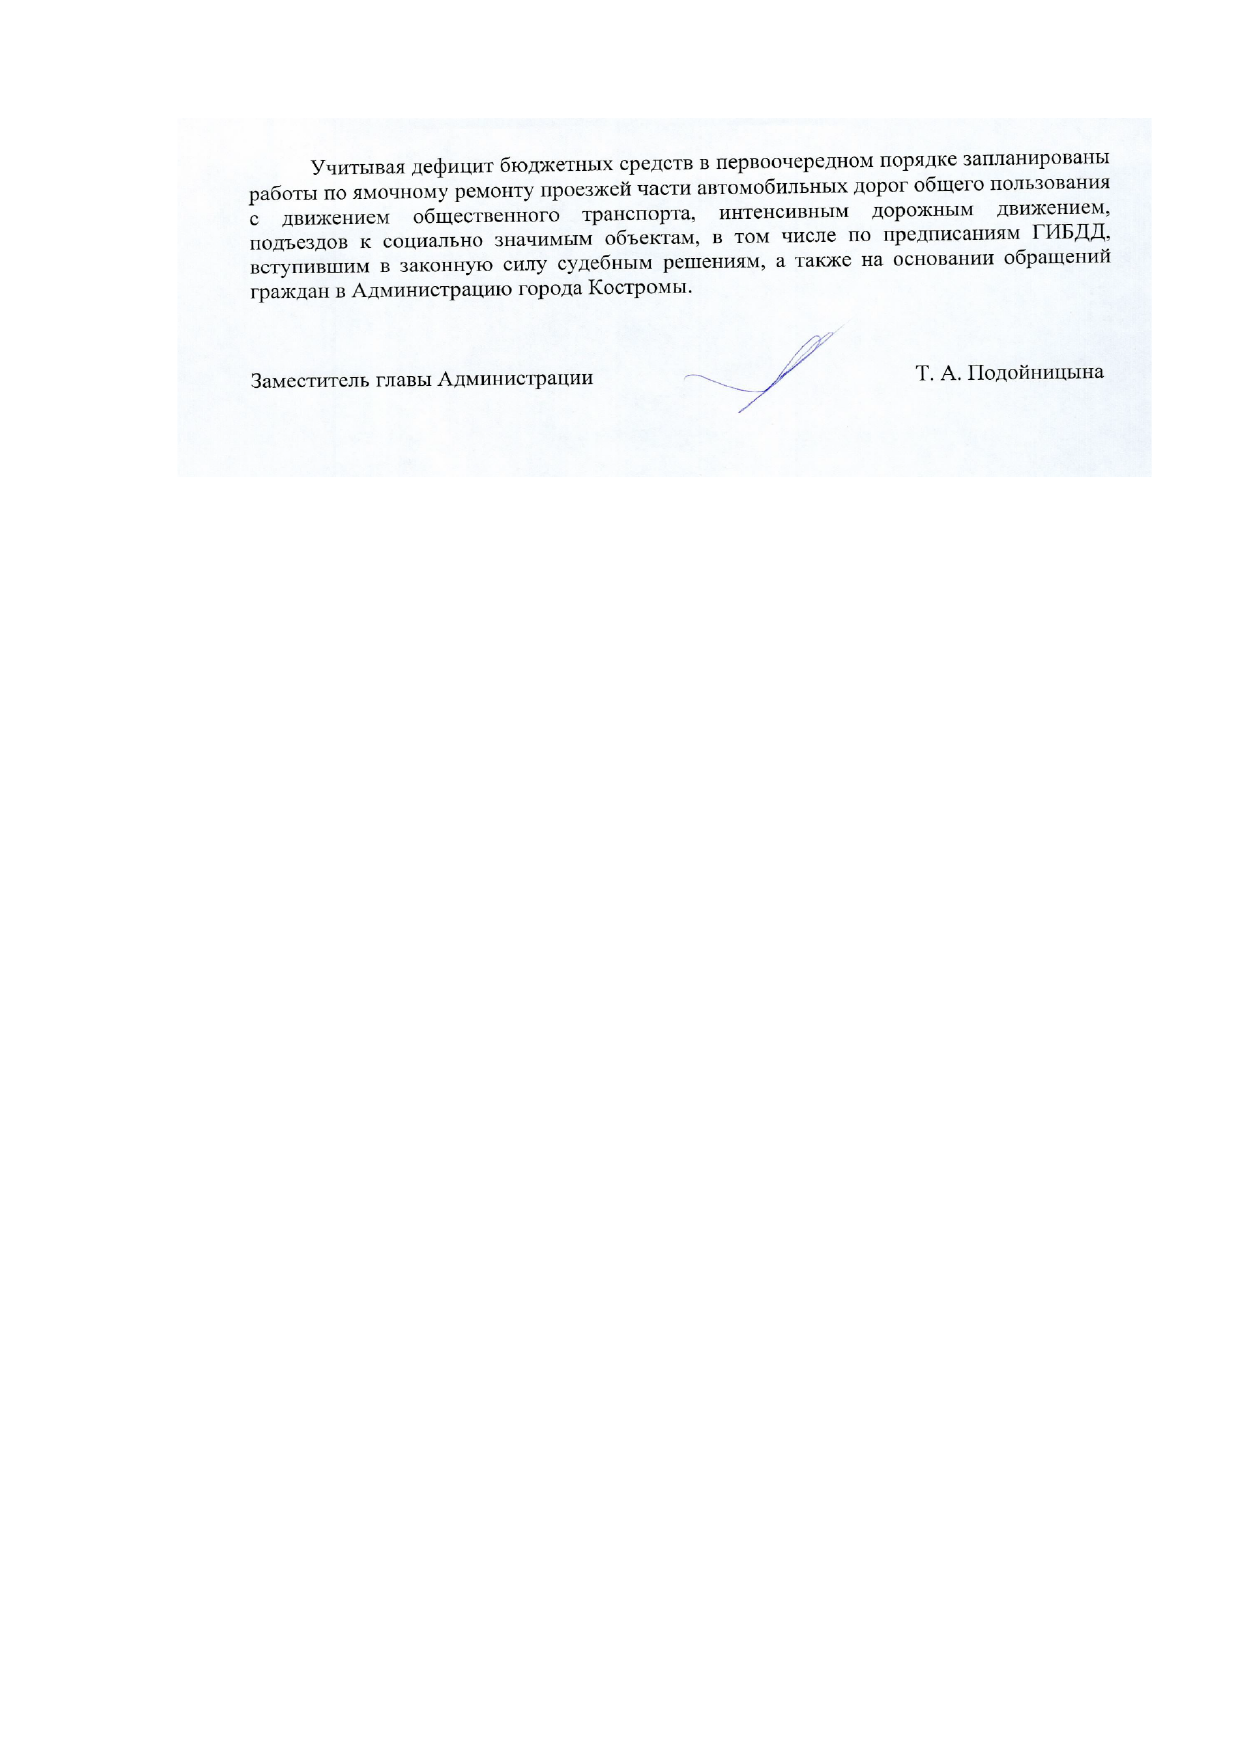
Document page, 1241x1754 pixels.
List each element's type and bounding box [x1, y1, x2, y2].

picture [177, 118, 1152, 477]
